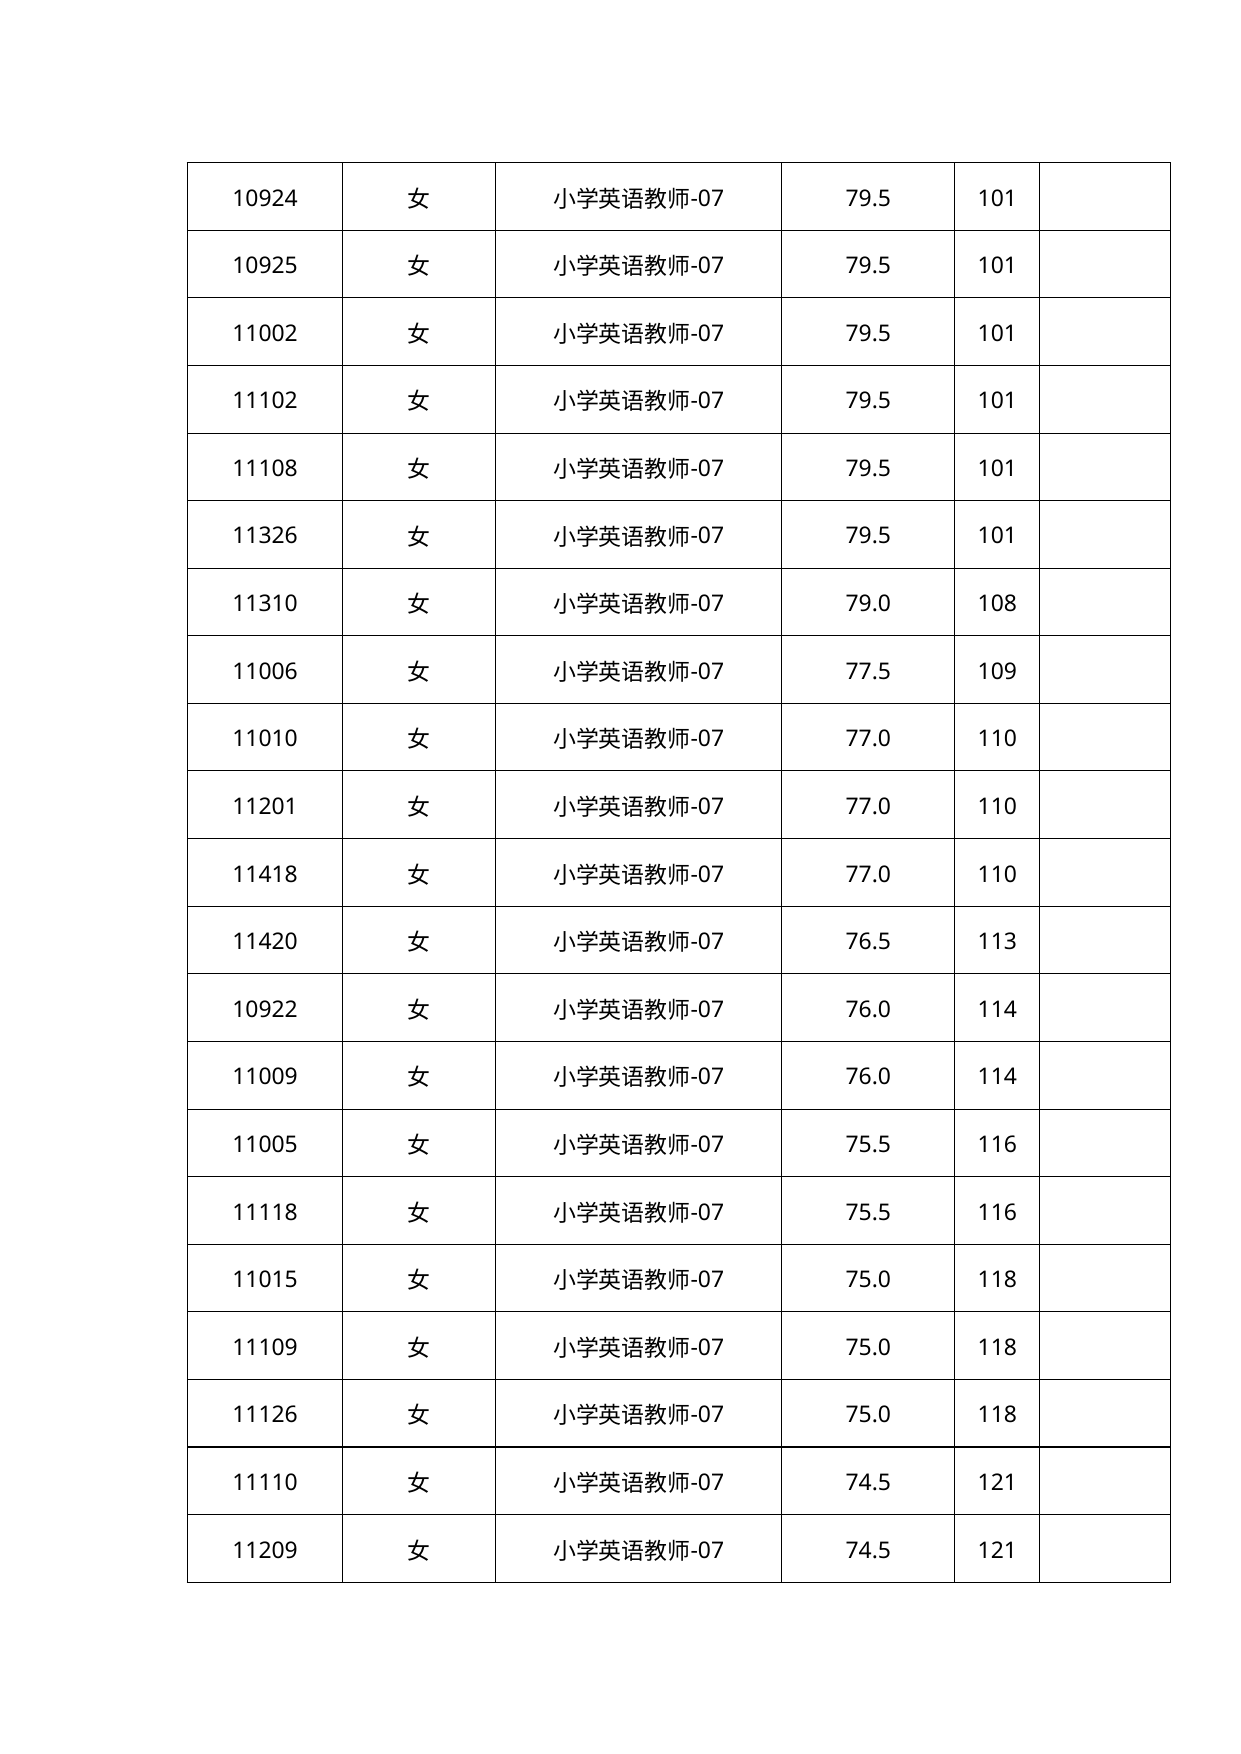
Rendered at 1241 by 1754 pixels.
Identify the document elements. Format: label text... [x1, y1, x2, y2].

table_cell 11009 [188, 1042, 342, 1108]
table_cell 116 [955, 1110, 1039, 1176]
table_cell 79.5 [782, 501, 954, 568]
table_cell 75.0 [782, 1312, 954, 1379]
table_cell 11010 [188, 704, 342, 770]
table_cell 110 [955, 839, 1039, 906]
table_cell 118 [955, 1245, 1039, 1311]
table_cell 女 [343, 974, 495, 1041]
table_cell 小学英语教师-07 [496, 298, 781, 365]
table_cell 女 [343, 434, 495, 500]
table_cell 女 [343, 1312, 495, 1379]
table_cell [1040, 501, 1170, 568]
table_cell 75.5 [782, 1110, 954, 1176]
table_cell 小学英语教师-07 [496, 974, 781, 1041]
table_cell 76.5 [782, 907, 954, 973]
table_cell 女 [343, 231, 495, 297]
table_cell 11326 [188, 501, 342, 568]
table_cell 小学英语教师-07 [496, 907, 781, 973]
table_cell [1040, 1245, 1170, 1311]
table_cell 75.0 [782, 1245, 954, 1311]
table_cell 74.5 [782, 1515, 954, 1582]
table_cell 101 [955, 434, 1039, 500]
table_cell 小学英语教师-07 [496, 636, 781, 703]
table_cell 11102 [188, 366, 342, 432]
table_cell [1040, 771, 1170, 838]
table_cell 79.5 [782, 298, 954, 365]
table_cell 10924 [188, 163, 342, 229]
table_cell 小学英语教师-07 [496, 1110, 781, 1176]
table_cell 小学英语教师-07 [496, 434, 781, 500]
table_cell 116 [955, 1177, 1039, 1244]
table_cell 77.0 [782, 704, 954, 770]
table_cell 11015 [188, 1245, 342, 1311]
table_cell 女 [343, 1380, 495, 1446]
table_cell 110 [955, 771, 1039, 838]
table_cell 11110 [188, 1448, 342, 1514]
table_cell [1040, 704, 1170, 770]
table_cell 小学英语教师-07 [496, 1042, 781, 1108]
table_cell 76.0 [782, 1042, 954, 1108]
table_cell 118 [955, 1380, 1039, 1446]
table_cell 121 [955, 1448, 1039, 1514]
table_cell 79.0 [782, 569, 954, 635]
table_cell [1040, 1380, 1170, 1446]
table_cell [1040, 1448, 1170, 1514]
table_cell [1040, 366, 1170, 432]
table_cell 女 [343, 163, 495, 229]
table_cell 79.5 [782, 366, 954, 432]
table_cell 女 [343, 569, 495, 635]
table_cell 小学英语教师-07 [496, 163, 781, 229]
table_cell [1040, 231, 1170, 297]
table_cell 女 [343, 501, 495, 568]
table_cell 小学英语教师-07 [496, 501, 781, 568]
table_cell 11002 [188, 298, 342, 365]
table_cell 女 [343, 1245, 495, 1311]
table_cell [1040, 569, 1170, 635]
table_cell 79.5 [782, 163, 954, 229]
table_cell 114 [955, 974, 1039, 1041]
table_cell 小学英语教师-07 [496, 569, 781, 635]
table_cell [1040, 1312, 1170, 1379]
table_cell 79.5 [782, 434, 954, 500]
table_cell 11118 [188, 1177, 342, 1244]
table_cell [1040, 1110, 1170, 1176]
table_cell 11005 [188, 1110, 342, 1176]
table_cell 女 [343, 704, 495, 770]
table_cell 77.5 [782, 636, 954, 703]
table_cell 10922 [188, 974, 342, 1041]
table_cell 小学英语教师-07 [496, 771, 781, 838]
table_cell [1040, 839, 1170, 906]
table_cell 101 [955, 501, 1039, 568]
table_cell 10925 [188, 231, 342, 297]
table_cell 女 [343, 636, 495, 703]
table_cell 118 [955, 1312, 1039, 1379]
table_cell 小学英语教师-07 [496, 366, 781, 432]
table_cell [1040, 298, 1170, 365]
table_cell 女 [343, 907, 495, 973]
table_cell 11109 [188, 1312, 342, 1379]
table_cell 11201 [188, 771, 342, 838]
table_cell [1040, 1177, 1170, 1244]
table_cell 101 [955, 298, 1039, 365]
table_cell 女 [343, 1110, 495, 1176]
table_cell 77.0 [782, 771, 954, 838]
table_cell 11310 [188, 569, 342, 635]
table_cell 小学英语教师-07 [496, 1245, 781, 1311]
table_cell 11418 [188, 839, 342, 906]
table_cell 女 [343, 1177, 495, 1244]
table_cell 11420 [188, 907, 342, 973]
table_cell 109 [955, 636, 1039, 703]
table_cell [1040, 1515, 1170, 1582]
table_cell 女 [343, 771, 495, 838]
table_cell 女 [343, 366, 495, 432]
table_cell 小学英语教师-07 [496, 231, 781, 297]
table_cell 11126 [188, 1380, 342, 1446]
table_cell 114 [955, 1042, 1039, 1108]
table_cell 101 [955, 366, 1039, 432]
table_cell 101 [955, 231, 1039, 297]
table_cell 121 [955, 1515, 1039, 1582]
table_cell 77.0 [782, 839, 954, 906]
table_cell 74.5 [782, 1448, 954, 1514]
table_cell 女 [343, 1515, 495, 1582]
table_cell [1040, 974, 1170, 1041]
table_cell 110 [955, 704, 1039, 770]
table_cell 11108 [188, 434, 342, 500]
table_cell 女 [343, 839, 495, 906]
table_cell 小学英语教师-07 [496, 1380, 781, 1446]
table_cell 小学英语教师-07 [496, 839, 781, 906]
table_cell 小学英语教师-07 [496, 704, 781, 770]
table_cell 11209 [188, 1515, 342, 1582]
table_cell [1040, 434, 1170, 500]
table_cell 女 [343, 1042, 495, 1108]
table_cell 小学英语教师-07 [496, 1312, 781, 1379]
table_cell 小学英语教师-07 [496, 1515, 781, 1582]
table_cell 11006 [188, 636, 342, 703]
table_cell 101 [955, 163, 1039, 229]
table_cell 108 [955, 569, 1039, 635]
table_cell 女 [343, 1448, 495, 1514]
table_cell 79.5 [782, 231, 954, 297]
table_cell [1040, 636, 1170, 703]
table_cell 113 [955, 907, 1039, 973]
table_cell [1040, 1042, 1170, 1108]
table_cell 女 [343, 298, 495, 365]
table_cell 76.0 [782, 974, 954, 1041]
table_cell [1040, 907, 1170, 973]
table_cell 75.0 [782, 1380, 954, 1446]
table_cell [1040, 163, 1170, 229]
table_cell 小学英语教师-07 [496, 1448, 781, 1514]
table_cell 小学英语教师-07 [496, 1177, 781, 1244]
table_cell 75.5 [782, 1177, 954, 1244]
